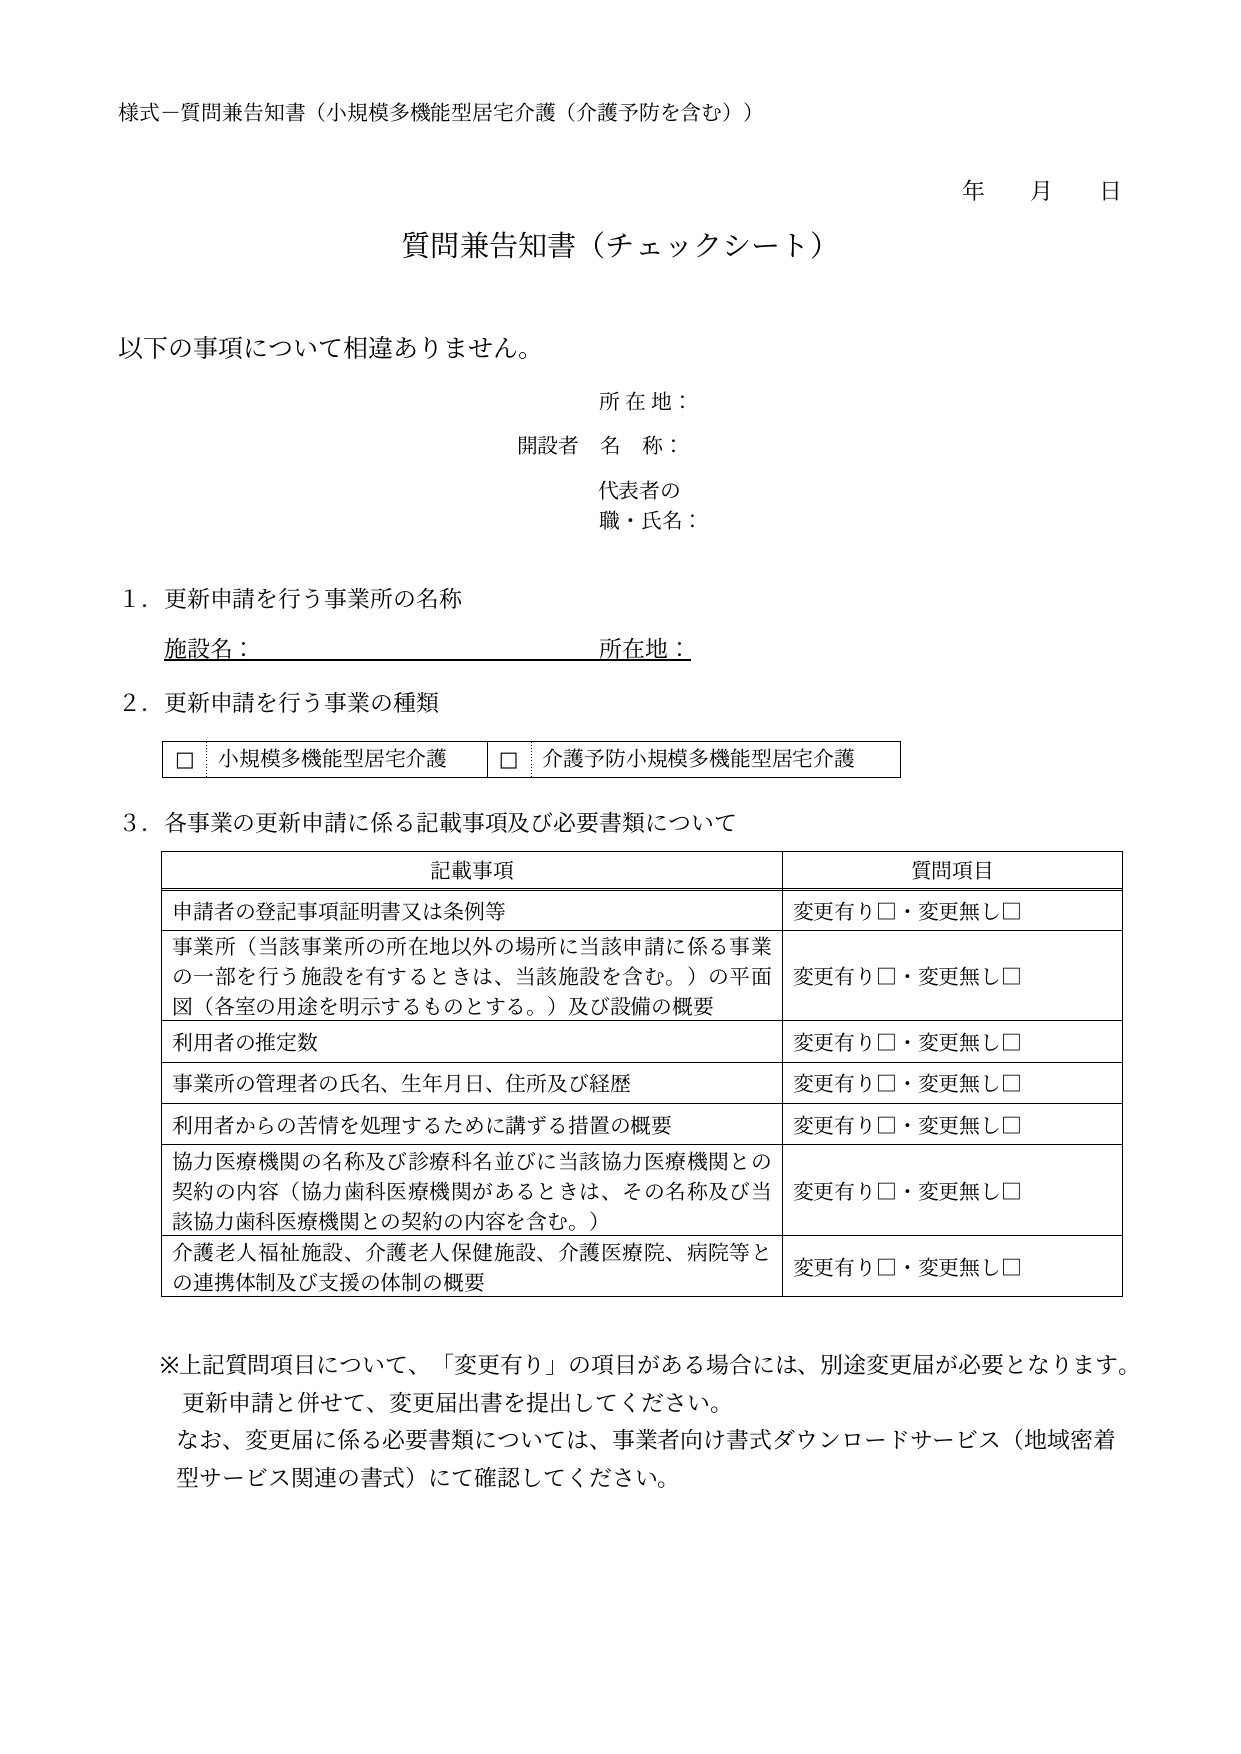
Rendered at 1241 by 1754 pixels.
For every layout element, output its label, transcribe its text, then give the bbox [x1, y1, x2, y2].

table_cell 事業所の管理者の氏名、生年月日、住所及び経歴 [162, 1063, 782, 1103]
text 様式－質問兼告知書（小規模多機能型居宅介護（介護予防を含む）） [118, 89, 1122, 126]
text 開設者 名 称： [517, 430, 1055, 460]
table_cell 事業所（当該事業所の所在地以外の場所に当該申請に係る事業の一部を行う施設を有するときは、当該施設を含む。）の平面図（各室の用途を明示するものとする。）及び設備の概要 [162, 931, 782, 1020]
table_cell 変更有り□・変更無し□ [783, 891, 1122, 929]
text ２．更新申請を行う事業の種類 [118, 680, 1122, 718]
text 以下の事項について相違ありません。 [118, 327, 1122, 364]
table_header □ [163, 742, 207, 777]
table_cell 介護老人福祉施設、介護老人保健施設、介護医療院、病院等との連携体制及び支援の体制の概要 [162, 1236, 782, 1296]
text 年 月 日 [118, 173, 1122, 206]
text 質問兼告知書（チェックシート） [118, 222, 1122, 264]
table_header 小規模多機能型居宅介護 [207, 742, 487, 777]
table_cell 変更有り□・変更無し□ [783, 1063, 1122, 1103]
table_header 記載事項 [162, 852, 782, 888]
text 所 在 地： [599, 385, 742, 415]
table_cell 協力医療機関の名称及び診療科名並びに当該協力医療機関との契約の内容（協力歯科医療機関があるときは、その名称及び当該協力歯科医療機関との契約の内容を含む。） [162, 1145, 782, 1235]
text １．更新申請を行う事業所の名称 [118, 581, 1122, 614]
table_header 介護予防小規模多機能型居宅介護 [531, 742, 900, 777]
text 施設名： 所在地： [118, 631, 1122, 664]
table_cell 変更有り□・変更無し□ [783, 1021, 1122, 1062]
table_cell 利用者からの苦情を処理するために講ずる措置の概要 [162, 1104, 782, 1144]
table_cell 利用者の推定数 [162, 1021, 782, 1062]
table_cell 変更有り□・変更無し□ [783, 931, 1122, 1020]
text ※上記質問項目について、「変更有り」の項目がある場合には、別途変更届が必要となります。更新申請と併せて、変更届出書を提出してください。 [160, 1343, 1122, 1418]
text 職・氏名： [599, 505, 1122, 534]
table_header 質問項目 [783, 852, 1122, 888]
table_cell 申請者の登記事項証明書又は条例等 [162, 891, 782, 929]
table_cell 変更有り□・変更無し□ [783, 1236, 1122, 1296]
text なお、変更届に係る必要書類については、事業者向け書式ダウンロードサービス（地域密着型サービス関連の書式）にて確認してください。 [176, 1418, 1122, 1493]
table_cell 変更有り□・変更無し□ [783, 1145, 1122, 1235]
table_cell 変更有り□・変更無し□ [783, 1104, 1122, 1144]
table_header □ [488, 742, 531, 777]
text ３．各事業の更新申請に係る記載事項及び必要書類について [118, 801, 1122, 838]
text 代表者の [598, 475, 1012, 505]
